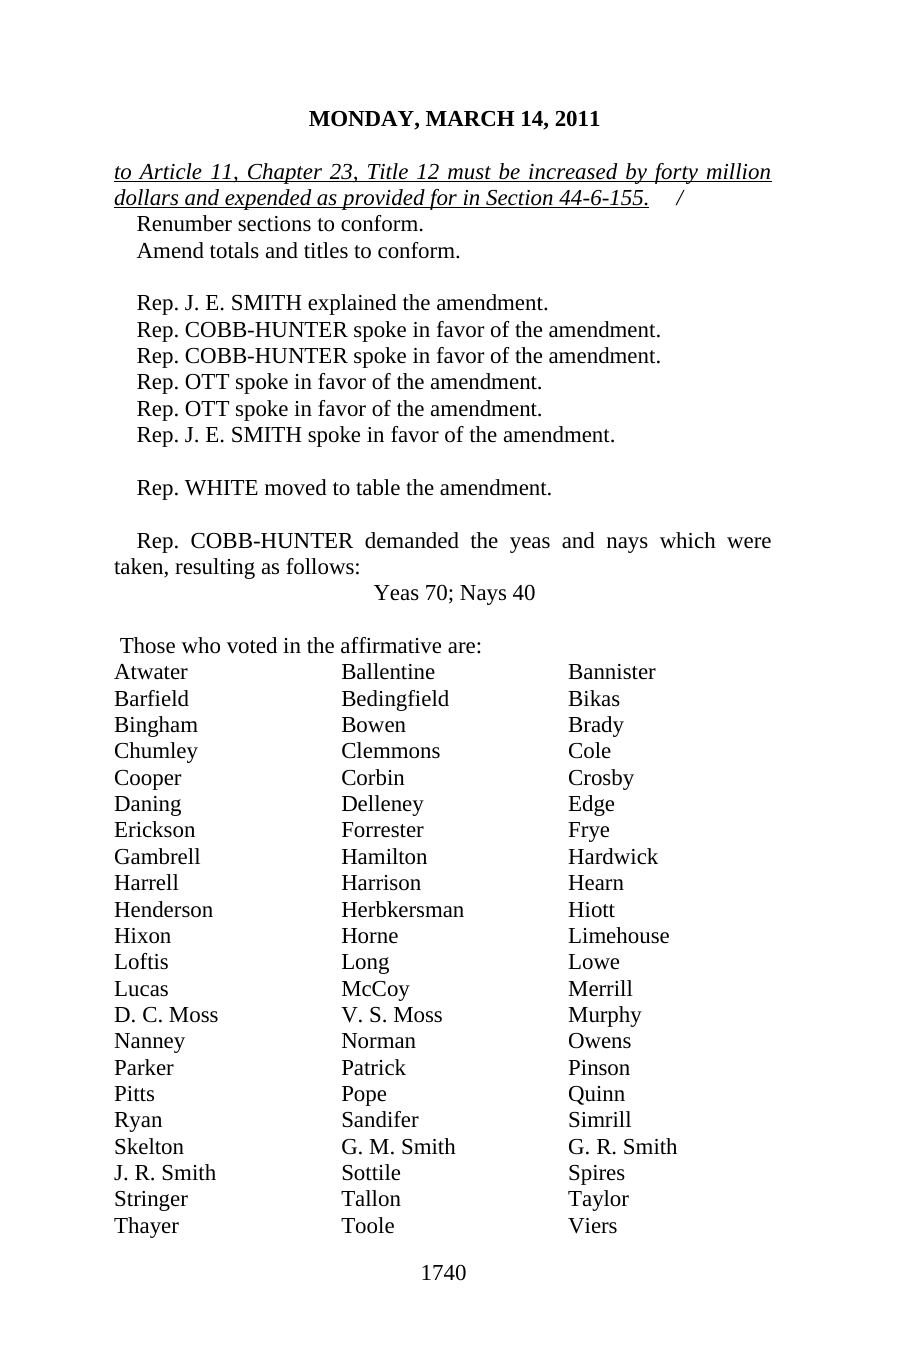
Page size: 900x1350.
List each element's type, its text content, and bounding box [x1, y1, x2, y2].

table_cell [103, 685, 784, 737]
text Rep. COBB-HUNTER demanded the yeas and nays which were taken, resulting as follows: [114, 527, 772, 579]
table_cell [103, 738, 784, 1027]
text Amend totals and titles to conform. [114, 237, 772, 263]
text Rep. J. E. SMITH explained the amendment. [114, 289, 772, 316]
text Those who voted in the affirmative are: [114, 632, 772, 658]
text Yeas 70; Nays 40 [114, 579, 772, 606]
text Rep. COBB-HUNTER spoke in favor of the amendment. [114, 342, 772, 368]
text Rep. COBB-HUNTER spoke in favor of the amendment. [114, 316, 772, 342]
text Rep. OTT spoke in favor of the amendment. [114, 395, 772, 421]
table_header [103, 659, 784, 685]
text Rep. OTT spoke in favor of the amendment. [114, 368, 772, 395]
text Rep. J. E. SMITH spoke in favor of the amendment. [114, 421, 772, 448]
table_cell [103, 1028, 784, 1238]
text Rep. WHITE moved to table the amendment. [114, 474, 772, 500]
text Renumber sections to conform. [114, 210, 772, 237]
